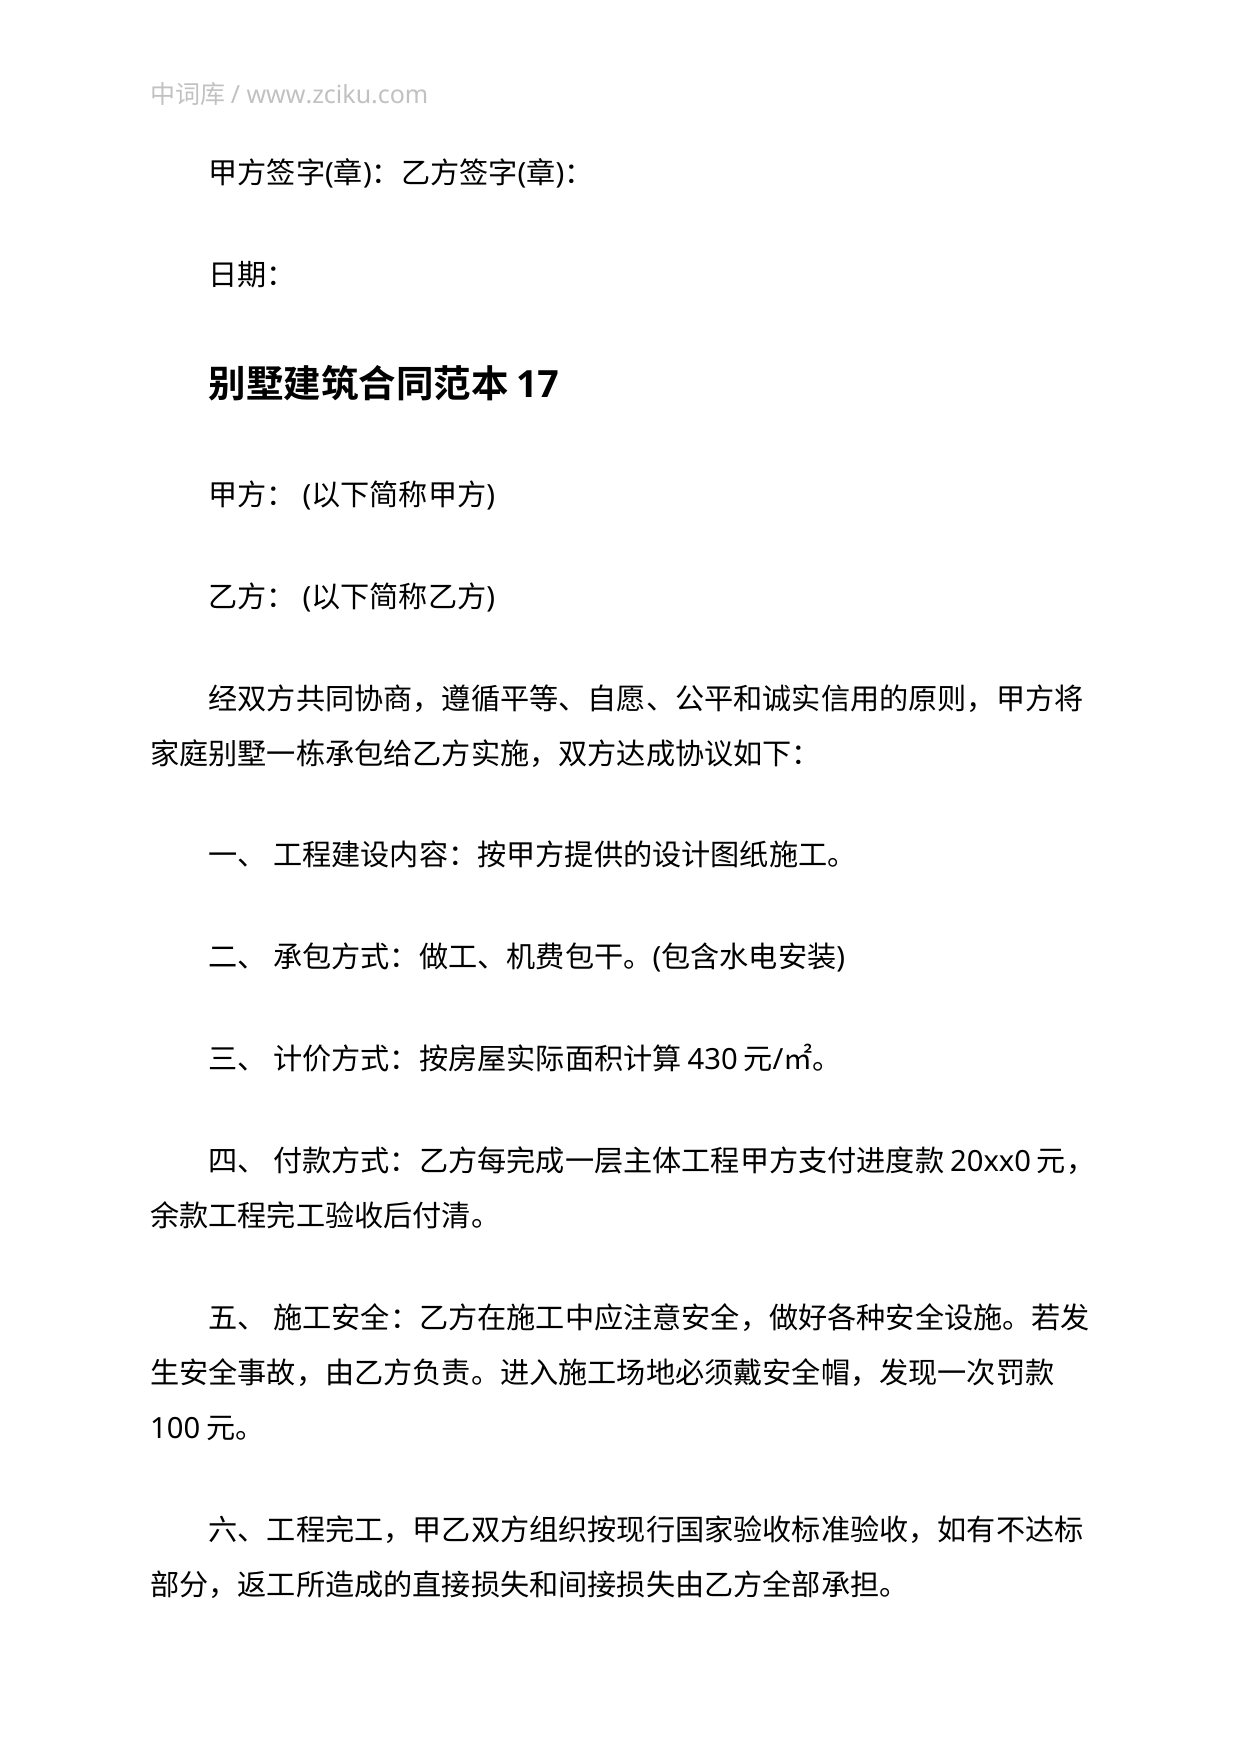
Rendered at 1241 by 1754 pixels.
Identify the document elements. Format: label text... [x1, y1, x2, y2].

text 三、 计价方式：按房屋实际面积计算430元/㎡。 [150, 1036, 1090, 1078]
text 日期： [150, 252, 1090, 294]
text 五、 施工安全：乙方在施工中应注意安全，做好各种安全设施。若发生安全事故，由乙方负责。进入施工场地必须戴安全帽，发现一次罚款100元。 [150, 1294, 1090, 1447]
text 别墅建筑合同范本17 [150, 354, 1090, 408]
text 甲方签字(章)：乙方签字(章)： [150, 150, 1090, 192]
text 二、 承包方式：做工、机费包干。(包含水电安装) [150, 934, 1090, 976]
text 经双方共同协商，遵循平等、自愿、公平和诚实信用的原则，甲方将家庭别墅一栋承包给乙方实施，双方达成协议如下： [150, 675, 1090, 772]
text 六、工程完工，甲乙双方组织按现行国家验收标准验收，如有不达标部分，返工所造成的直接损失和间接损失由乙方全部承担。 [150, 1506, 1090, 1603]
text 四、 付款方式：乙方每完成一层主体工程甲方支付进度款20xx0元，余款工程完工验收后付清。 [150, 1138, 1090, 1235]
text 一、 工程建设内容：按甲方提供的设计图纸施工。 [150, 832, 1090, 874]
text 乙方： (以下简称乙方) [150, 573, 1090, 616]
text 甲方： (以下简称甲方) [150, 471, 1090, 514]
